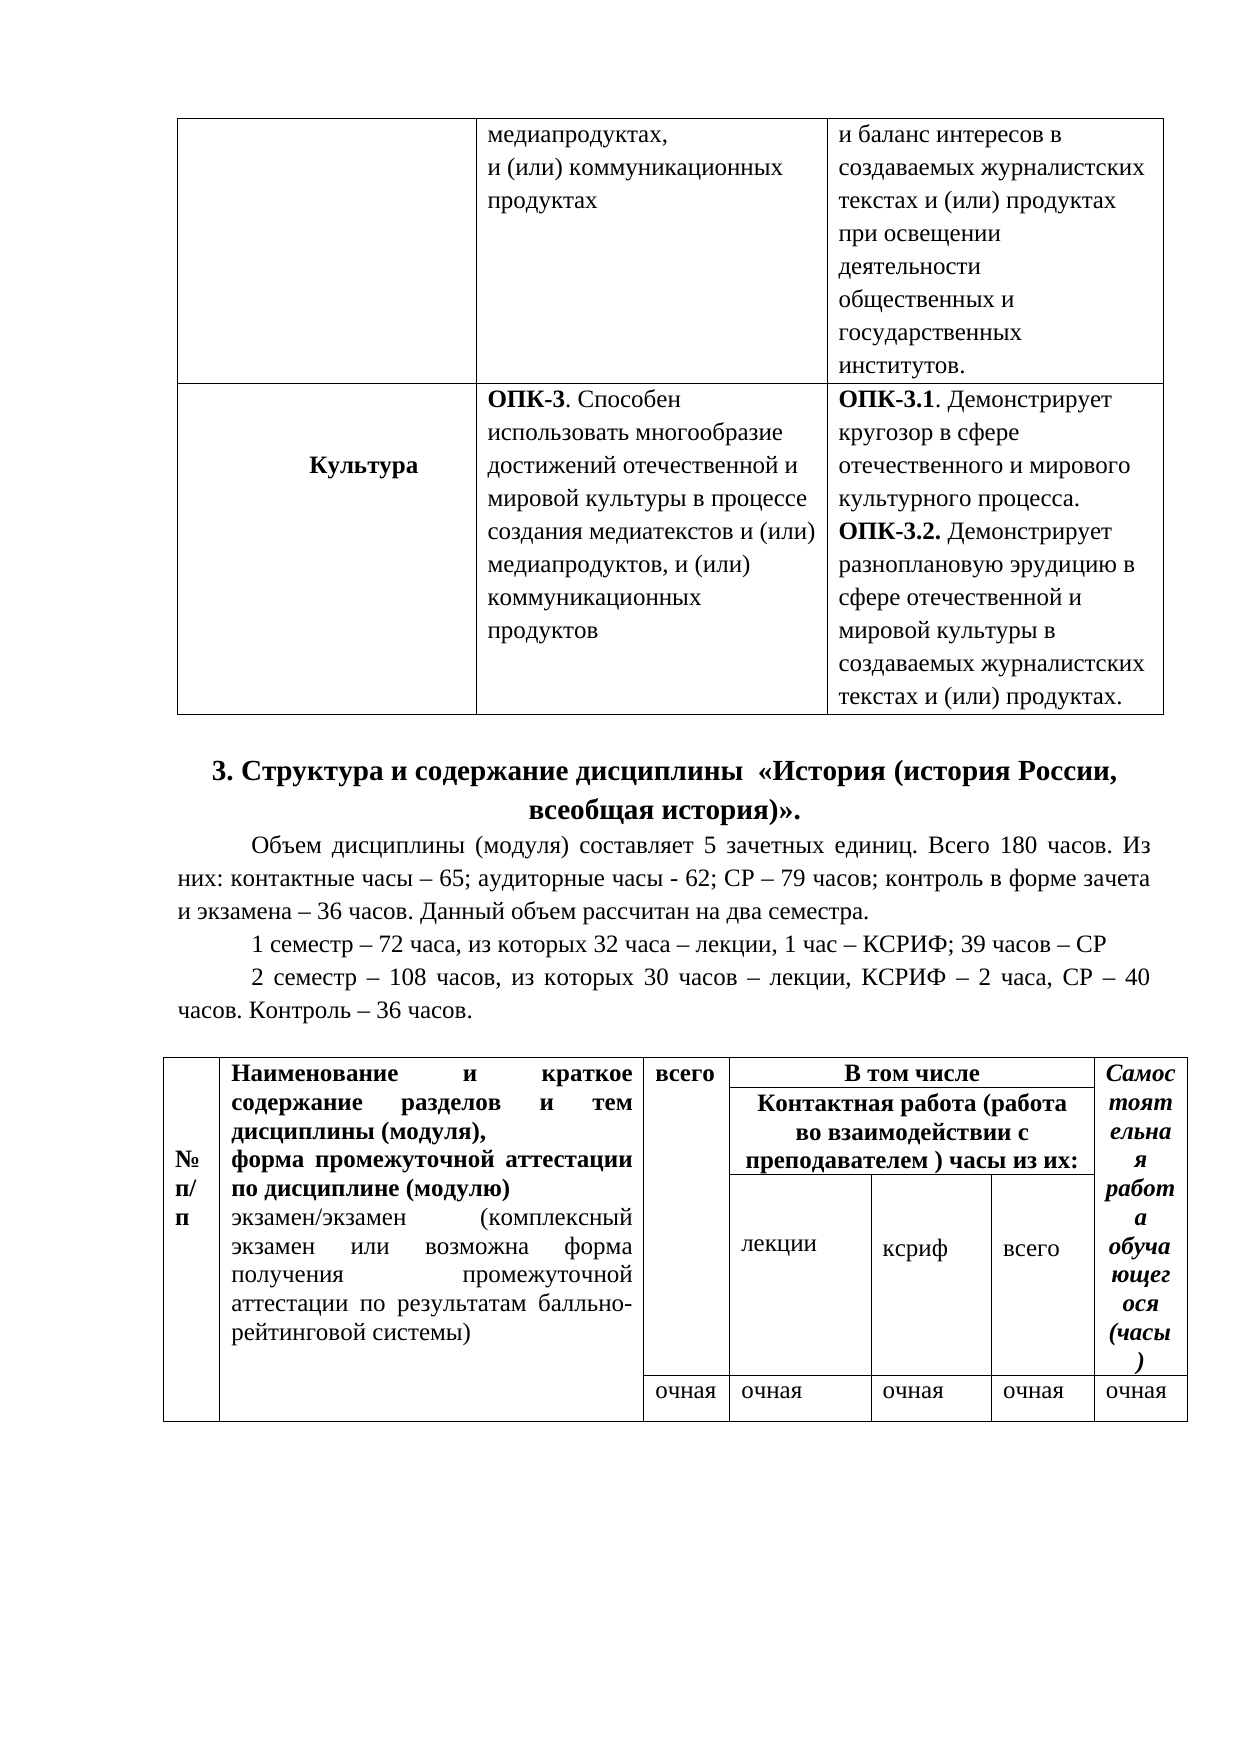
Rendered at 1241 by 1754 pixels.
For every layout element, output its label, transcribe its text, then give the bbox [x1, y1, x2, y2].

table_cell всего [992, 1175, 1094, 1374]
table_cell очная [730, 1376, 871, 1421]
table_cell очная [992, 1376, 1094, 1421]
table_cell ксриф [872, 1175, 991, 1374]
table_header Наименование и краткое содержание разделов и тем дисциплины (модуля), форма промежуточной аттестации по дисциплине (модулю) экзамен/экзамен (комплексный экзамен или возможна форма получения промежуточной аттестации по результатам балльно-рейтинговой системы) [220, 1058, 643, 1421]
table_cell ОПК-3.1. Демонстрирует кругозор в сфере отечественного и мирового культурного процесса. ОПК-3.2. Демонстрирует разноплановую эрудицию в сфере отечественной и мировой культуры в создаваемых журналистских текстах и (или) продуктах. [828, 384, 1163, 714]
text 1 семестр – 72 часа, из которых 32 часа – лекции, 1 час – КСРИФ; 39 часов – СР [177, 929, 1152, 958]
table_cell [828, 119, 1163, 383]
table_header № п/п [164, 1058, 219, 1421]
table_cell лекции [730, 1175, 871, 1374]
table_cell очная [644, 1376, 729, 1421]
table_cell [477, 119, 827, 383]
table_cell очная [1095, 1376, 1187, 1421]
table_cell очная [872, 1376, 991, 1421]
text Объем дисциплины (модуля) составляет 5 зачетных единиц. Всего 180 часов. Из них: контактные часы – 65; аудиторные часы - 62; СР – 79 часов; контроль в форме зачета и экзамена – 36 часов. Данный объем рассчитан на два семестра. [177, 830, 1152, 925]
table_header В том числе [730, 1058, 1094, 1087]
table_cell Культура [178, 384, 476, 714]
text 2 семестр – 108 часов, из которых 30 часов – лекции, КСРИФ – 2 часа, СР – 40 часов. Контроль – 36 часов. [177, 962, 1152, 1024]
text 3. Структура и содержание дисциплины «История (история России, всеобщая история)». [177, 753, 1152, 825]
table_header всего [644, 1058, 729, 1374]
table_cell ОПК-3. Способен использовать многообразие достижений отечественной и мировой культуры в процессе создания медиатекстов и (или) медиапродуктов, и (или) коммуникационных продуктов [477, 384, 827, 714]
table_header Самостоятельная работа обучающегося (часы) [1095, 1058, 1187, 1374]
table_cell Контактная работа (работа во взаимодействии с преподавателем ) часы из их: [730, 1088, 1094, 1174]
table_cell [178, 119, 476, 383]
